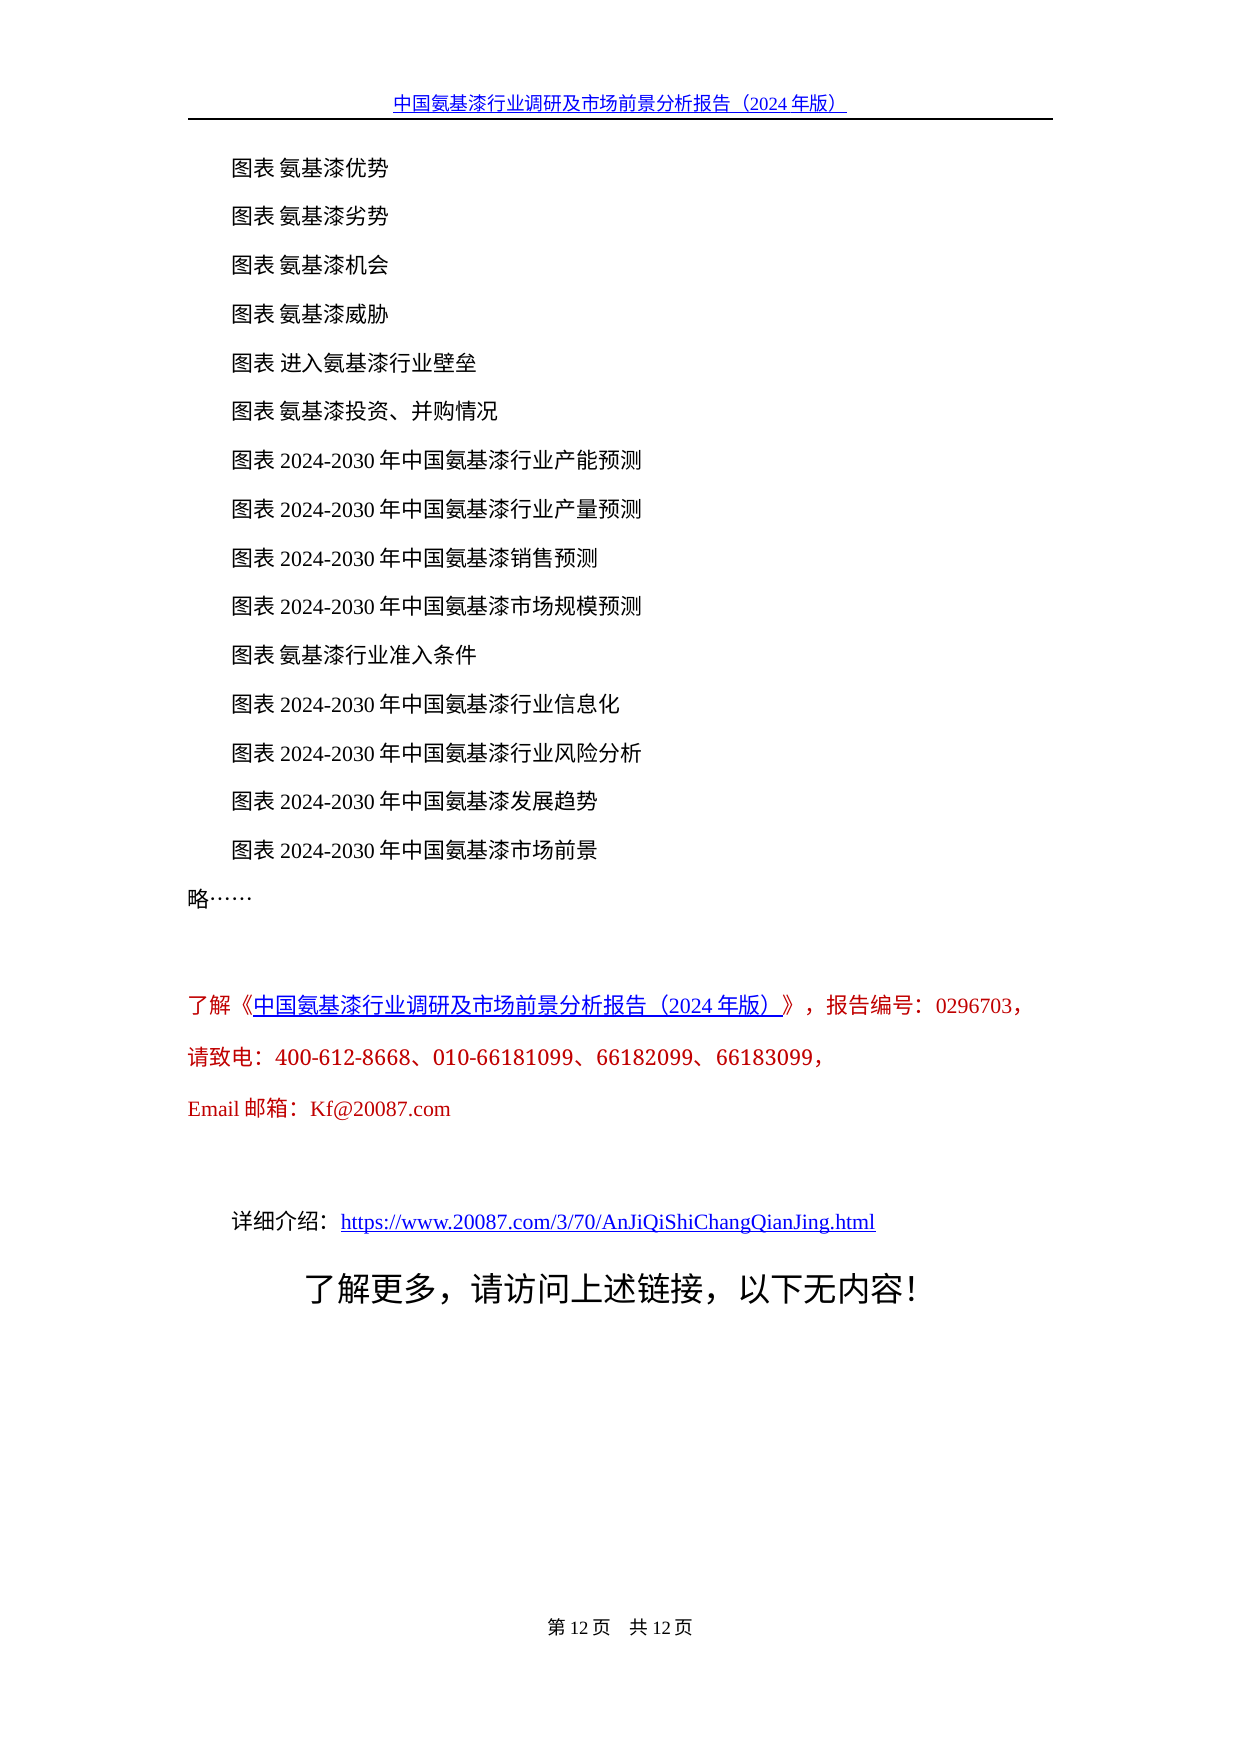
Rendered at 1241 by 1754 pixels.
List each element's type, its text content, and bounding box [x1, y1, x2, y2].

text 请致电：400-612-8668、010-66181099、66182099、66183099， [187, 1039, 1053, 1072]
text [187, 150, 1053, 914]
title 了解更多，请访问上述链接，以下无内容！ [187, 1254, 1053, 1319]
text Email邮箱：Kf@20087.com [187, 1091, 1053, 1123]
text 了解《中国氨基漆行业调研及市场前景分析报告（2024年版）》，报告编号：0296703， [187, 988, 1053, 1020]
text 详细介绍：https://www.20087.com/3/70/AnJiQiShiChangQianJing.html [187, 1204, 1053, 1236]
